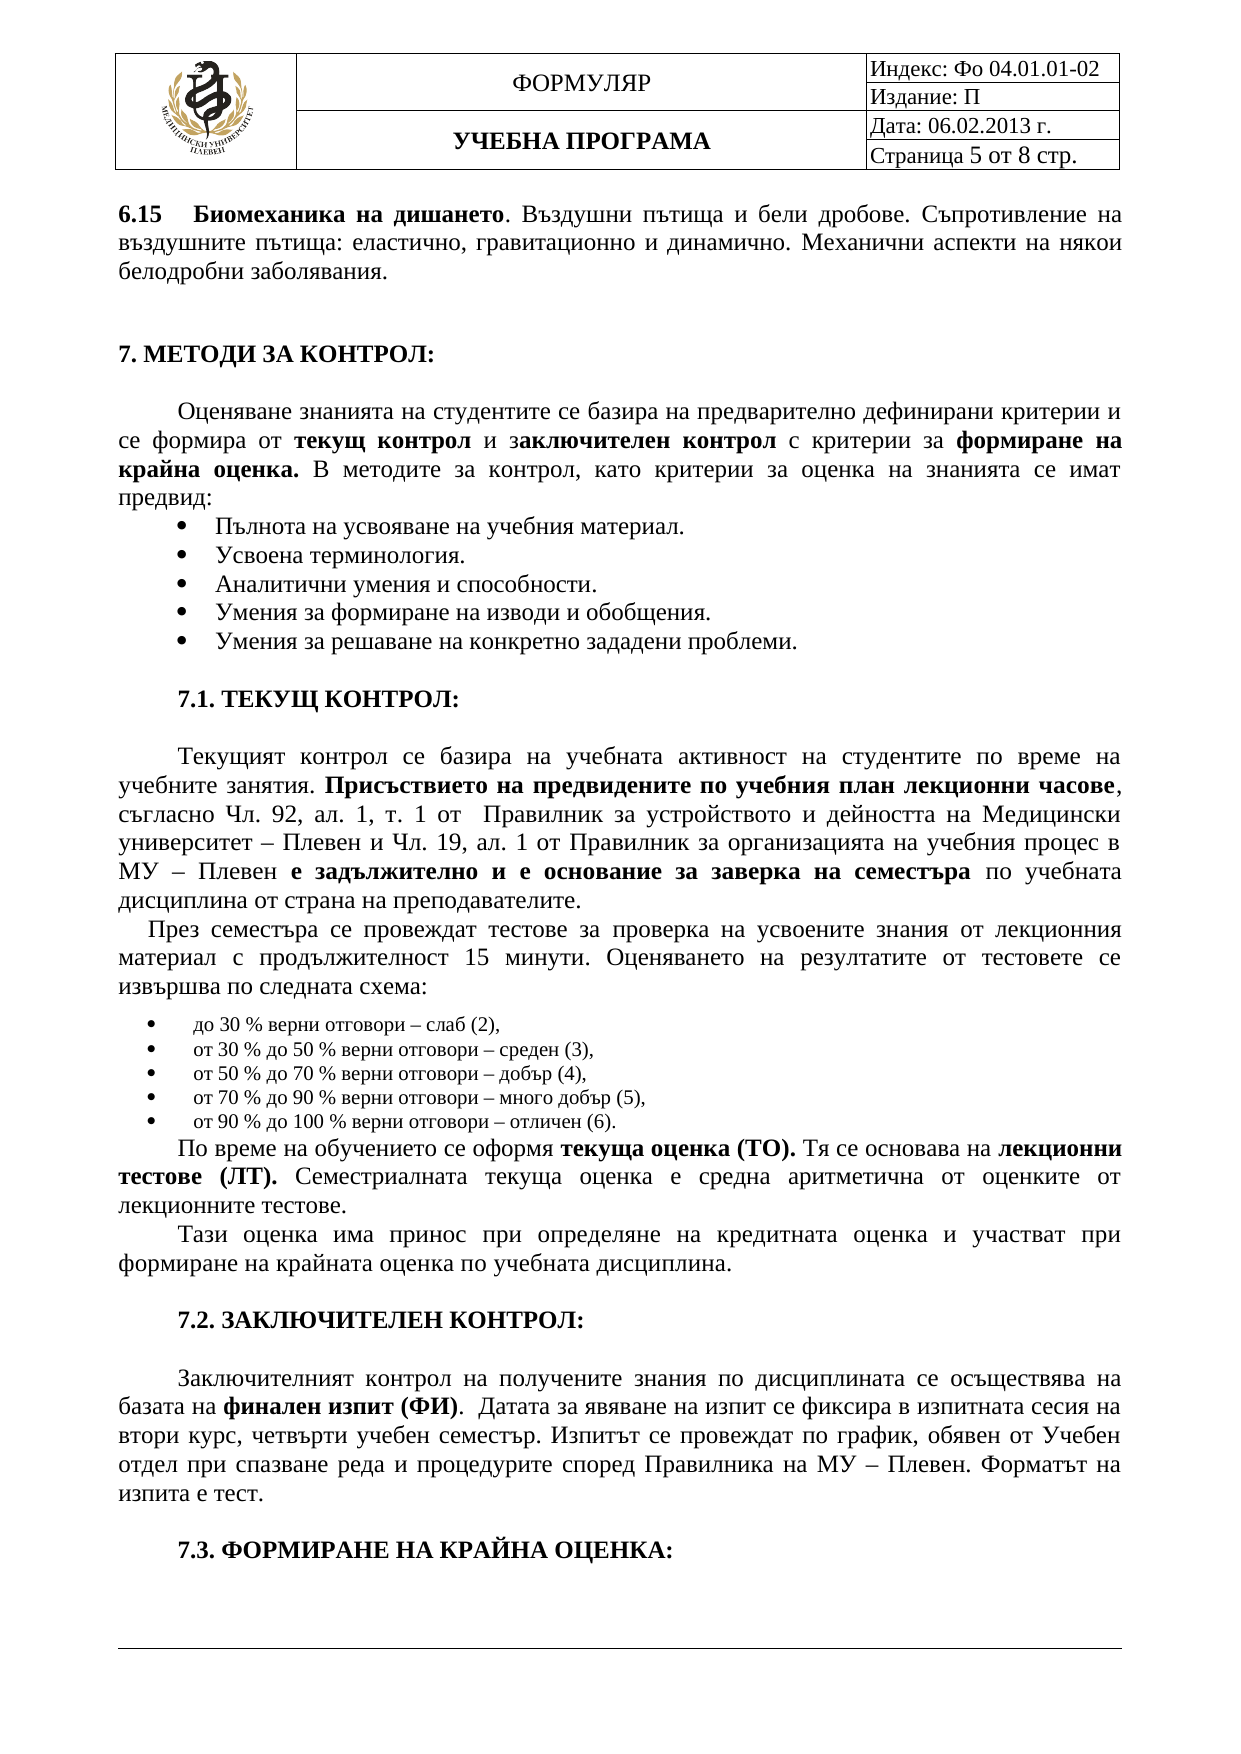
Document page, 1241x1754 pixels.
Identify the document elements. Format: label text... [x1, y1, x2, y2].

list Усвоена терминология. [177, 540, 1122, 569]
text Тази оценка има принос при определяне на кредитната оценка и участват при формиране на крайната оценка по учебната дисциплина. [118, 1219, 1122, 1276]
list от 30 % до 50 % верни отговори – среден (3), [118, 1036, 1122, 1061]
text Оценяване знанията на студентите се базира на предварително дефинирани критерии и се формира от текущ контрол и заключителен контрол с критерии за формиране на крайна оценка. В методите за контрол, като критерии за оценка на знанията се имат предвид: [118, 396, 1122, 511]
list Умения за формиране на изводи и обобщения. [177, 597, 1122, 626]
list до 30 % верни отговори – слаб (2), [118, 1012, 1122, 1036]
text 7.3. ФОРМИРАНЕ НА КРАЙНА ОЦЕНКА: [177, 1535, 1122, 1564]
text По време на обучението се оформя текуща оценка (ТО). Тя се основава на лекционни тестове (ЛТ). Семестриалната текуща оценка е средна аритметична от оценките от лекционните тестове. [118, 1133, 1122, 1219]
text 7.2. ЗАКЛЮЧИТЕЛЕН КОНТРОЛ: [177, 1305, 1122, 1334]
list Пълнота на усвояване на учебния материал. [177, 511, 1122, 540]
text Заключителният контрол на получените знания по дисциплината се осъществява на базата на финален изпит (ФИ). Датата за явяване на изпит се фиксира в изпитната сесия на втори курс, четвърти учебен семестър. Изпитът се провеждат по график, обявен от Учебен отдел при спазване реда и процедурите според Правилника на МУ – Плевен. Форматът на изпита е тест. [118, 1363, 1122, 1506]
text 7. МЕТОДИ ЗА КОНТРОЛ: [118, 339, 1122, 367]
list от 90 % до 100 % верни отговори – отличен (6). [118, 1109, 1122, 1133]
list от 70 % до 90 % верни отговори – много добър (5), [118, 1084, 1122, 1109]
list от 50 % до 70 % верни отговори – добър (4), [118, 1061, 1122, 1084]
text През семестъра се провеждат тестове за проверка на усвоените знания от лекционния материал с продължителност 15 минути. Оценяването на резултатите от тестовете се извършва по следната схема: [118, 914, 1122, 1000]
list Умения за решаване на конкретно зададени проблеми. [177, 626, 1122, 655]
list Аналитични умения и способности. [177, 569, 1122, 597]
text 7.1. ТЕКУЩ КОНТРОЛ: [177, 684, 1122, 712]
text Текущият контрол се базира на учебната активност на студентите по време на учебните занятия. Присъствието на предвидените по учебния план лекционни часове, съгласно Чл. 92, ал. 1, т. 1 от Правилник за устройството и дейността на Медицински университет – Плевен и Чл. 19, ал. 1 от Правилник за организацията на учебния процес в МУ – Плевен е задължително и е основание за заверка на семестъра по учебната дисциплина от страна на преподавателите. [118, 741, 1122, 914]
list Биомеханика на дишането. Въздушни пътища и бели дробове. Съпротивление на въздушните пътища: еластично, гравитационно и динамично. Механични аспекти на някои белодробни заболявания. [118, 199, 1122, 285]
